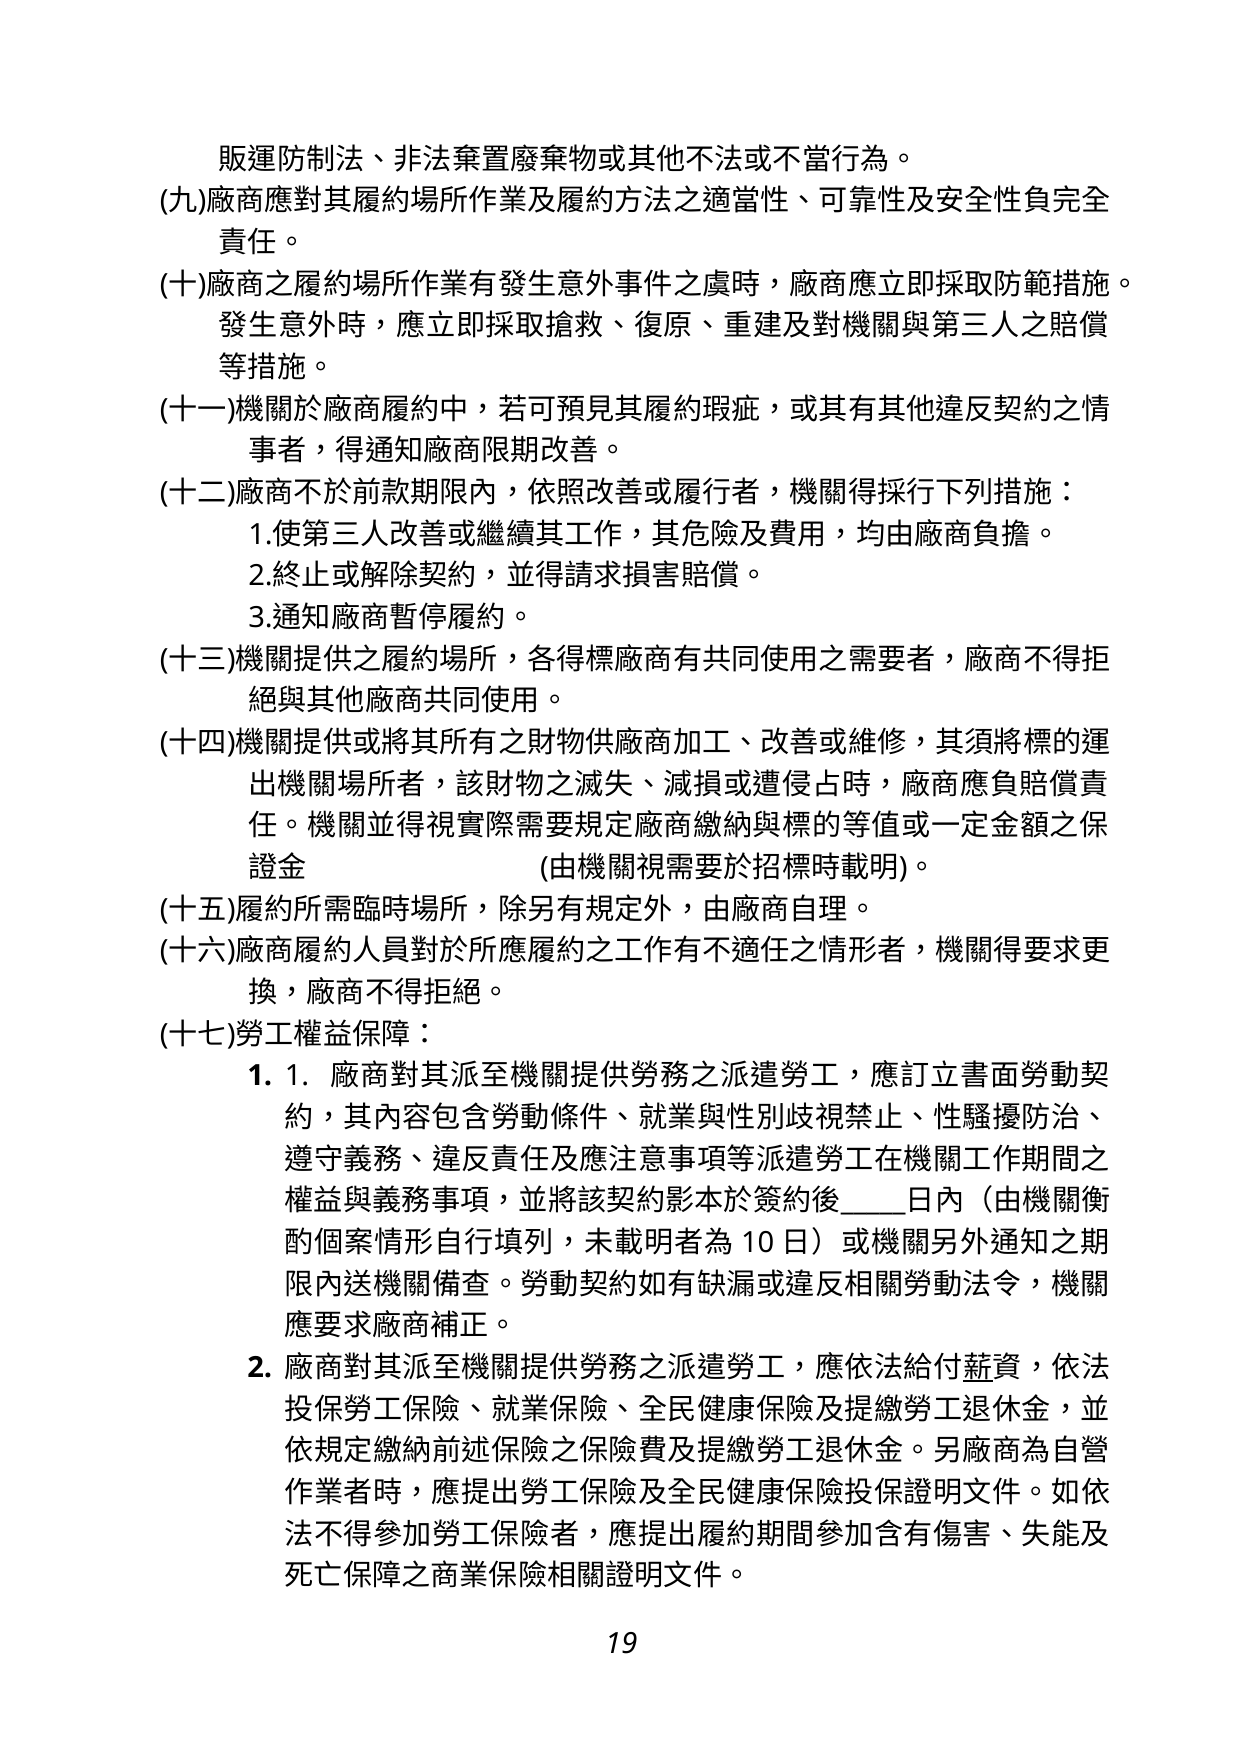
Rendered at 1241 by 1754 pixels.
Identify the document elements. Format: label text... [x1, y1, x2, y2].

list 1. 廠商對其派至機關提供勞務之派遣勞工，應訂立書面勞動契約，其內容包含勞動條件、就業與性別歧視禁止、性騷擾防治、遵守義務、違反責任及應注意事項等派遣勞工在機關工作期間之權益與義務事項，並將該契約影本於簽約後_____日內（由機關衡酌個案情形自行填列，未載明者為10日）或機關另外通知之期限內送機關備查。勞動契約如有缺漏或違反相關勞動法令，機關應要求廠商補正。 [247, 1052, 1110, 1344]
text (十一)機關於廠商履約中，若可預見其履約瑕疵，或其有其他違反契約之情事者，得通知廠商限期改善。 [159, 386, 1110, 469]
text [159, 136, 1110, 177]
text 2.終止或解除契約，並得請求損害賠償。 [248, 552, 1104, 594]
text (九)廠商應對其履約場所作業及履約方法之適當性、可靠性及安全性負完全責任。 [159, 177, 1110, 261]
text (十五)履約所需臨時場所，除另有規定外，由廠商自理。 [159, 886, 1110, 927]
text (十六)廠商履約人員對於所應履約之工作有不適任之情形者，機關得要求更換，廠商不得拒絕。 [159, 927, 1110, 1011]
text (十三)機關提供之履約場所，各得標廠商有共同使用之需要者，廠商不得拒絕與其他廠商共同使用。 [159, 636, 1110, 719]
text (十七)勞工權益保障： [159, 1011, 1110, 1052]
list 3.通知廠商暫停履約。 [248, 594, 1104, 636]
text 1.使第三人改善或繼續其工作，其危險及費用，均由廠商負擔。 [248, 511, 1104, 552]
text (十)廠商之履約場所作業有發生意外事件之虞時，廠商應立即採取防範措施。發生意外時，應立即採取搶救、復原、重建及對機關與第三人之賠償等措施。 [159, 261, 1110, 386]
list 廠商對其派至機關提供勞務之派遣勞工，應依法給付薪資，依法投保勞工保險、就業保險、全民健康保險及提繳勞工退休金，並依規定繳納前述保險之保險費及提繳勞工退休金。另廠商為自營作業者時，應提出勞工保險及全民健康保險投保證明文件。如依法不得參加勞工保險者，應提出履約期間參加含有傷害、失能及死亡保障之商業保險相關證明文件。 [247, 1344, 1110, 1594]
text (十二)廠商不於前款期限內，依照改善或履行者，機關得採行下列措施： [159, 469, 1110, 511]
text (十四)機關提供或將其所有之財物供廠商加工、改善或維修，其須將標的運出機關場所者，該財物之滅失、減損或遭侵占時，廠商應負賠償責任。機關並得視實際需要規定廠商繳納與標的等值或一定金額之保證金 (由機關視需要於招標時載明)。 [159, 719, 1110, 886]
